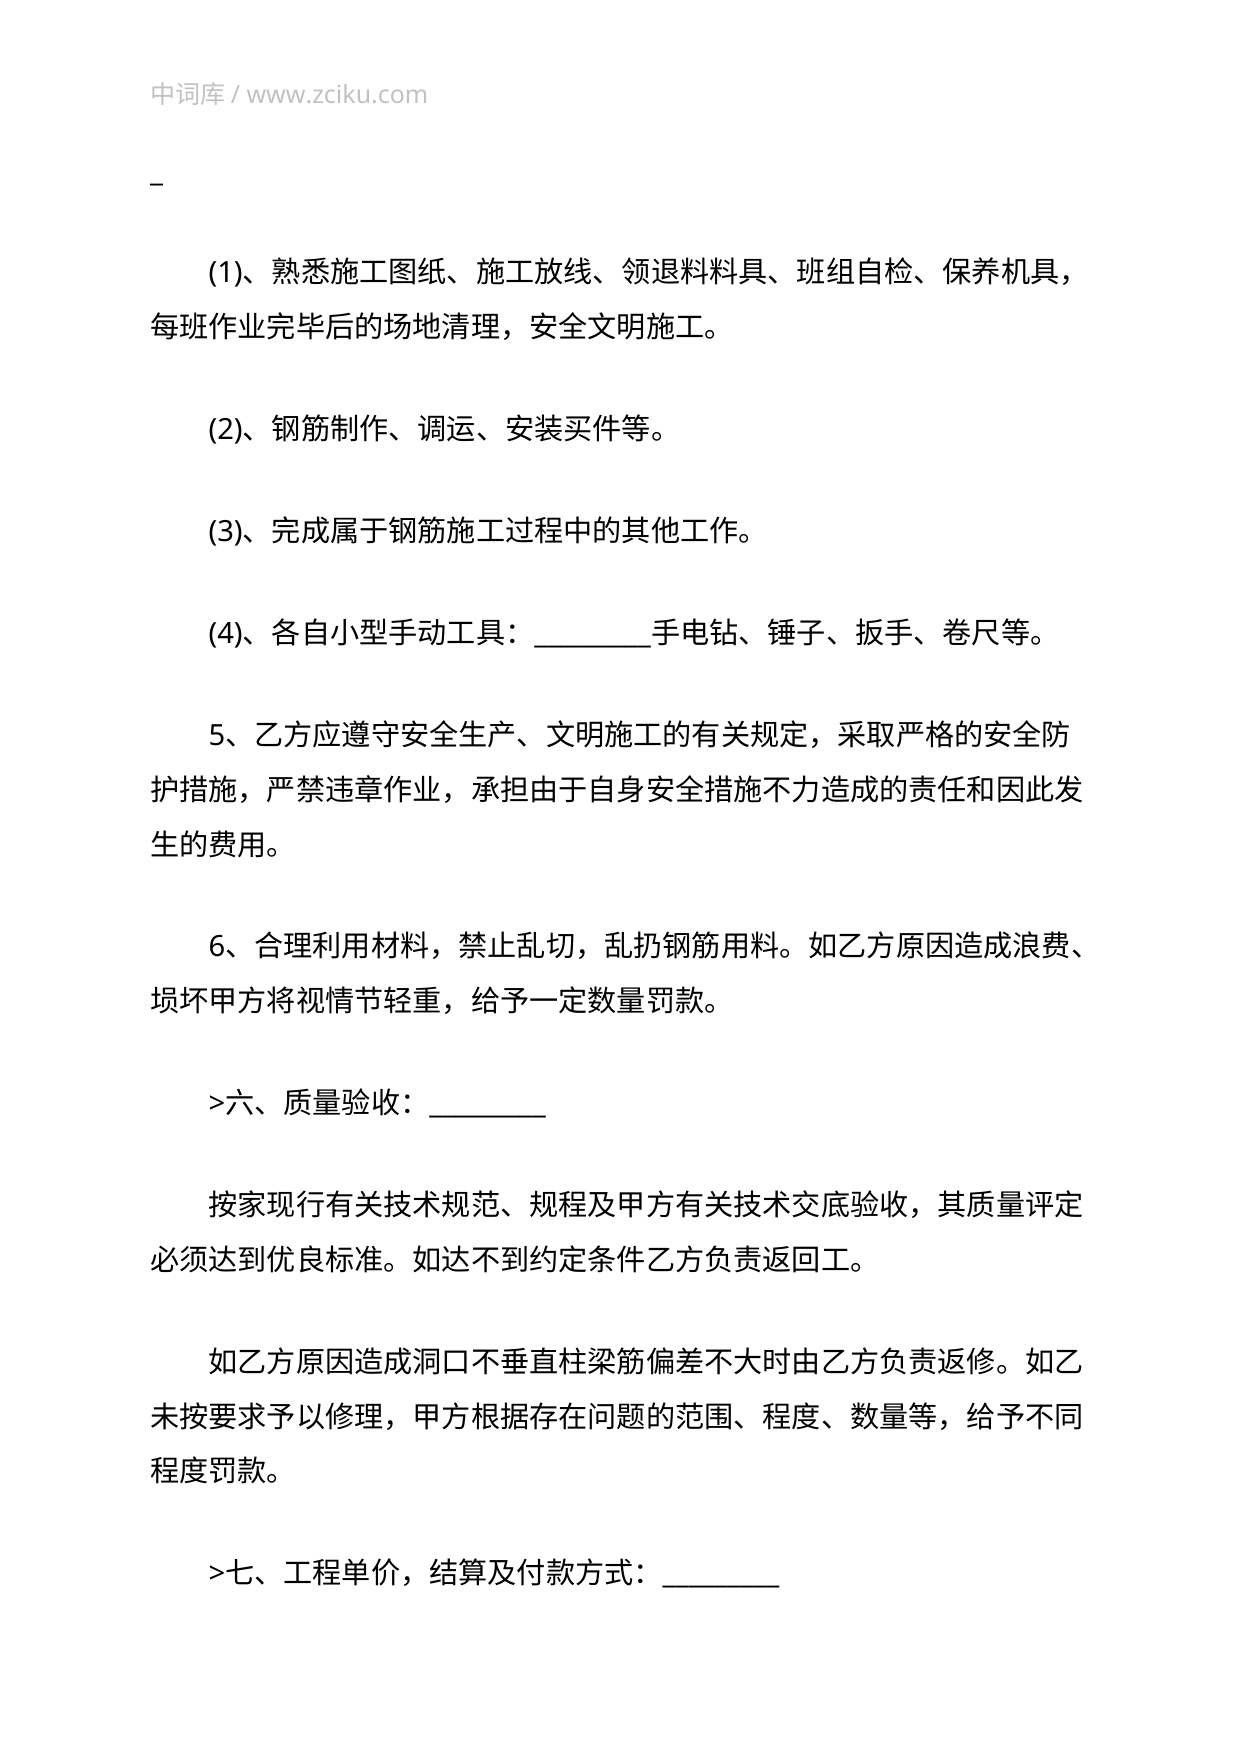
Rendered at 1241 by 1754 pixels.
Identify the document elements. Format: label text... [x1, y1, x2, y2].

text >六、质量验收：_________ [150, 1079, 1090, 1122]
text (1)、熟悉施工图纸、施工放线、领退料料具、班组自检、保养机具，每班作业完毕后的场地清理，安全文明施工。 [150, 248, 1090, 346]
text 6、合理利用材料，禁止乱切，乱扔钢筋用料。如乙方原因造成浪费、埙坏甲方将视情节轻重，给予一定数量罚款。 [150, 923, 1090, 1020]
text 如乙方原因造成洞口不垂直柱梁筋偏差不大时由乙方负责返修。如乙未按要求予以修理，甲方根据存在问题的范围、程度、数量等，给予不同程度罚款。 [150, 1338, 1090, 1490]
text >七、工程单价，结算及付款方式：_________ [150, 1550, 1090, 1592]
text (4)、各自小型手动工具：_________手电钻、锤子、扳手、卷尺等。 [150, 609, 1090, 652]
text (2)、钢筋制作、调运、安装买件等。 [150, 405, 1090, 448]
text 5、乙方应遵守安全生产、文明施工的有关规定，采取严格的安全防护措施，严禁违章作业，承担由于自身安全措施不力造成的责任和因此发生的费用。 [150, 711, 1090, 863]
text (3)、完成属于钢筋施工过程中的其他工作。 [150, 507, 1090, 549]
text 按家现行有关技术规范、规程及甲方有关技术交底验收，其质量评定必须达到优良标准。如达不到约定条件乙方负责返回工。 [150, 1182, 1090, 1279]
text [150, 150, 1090, 190]
